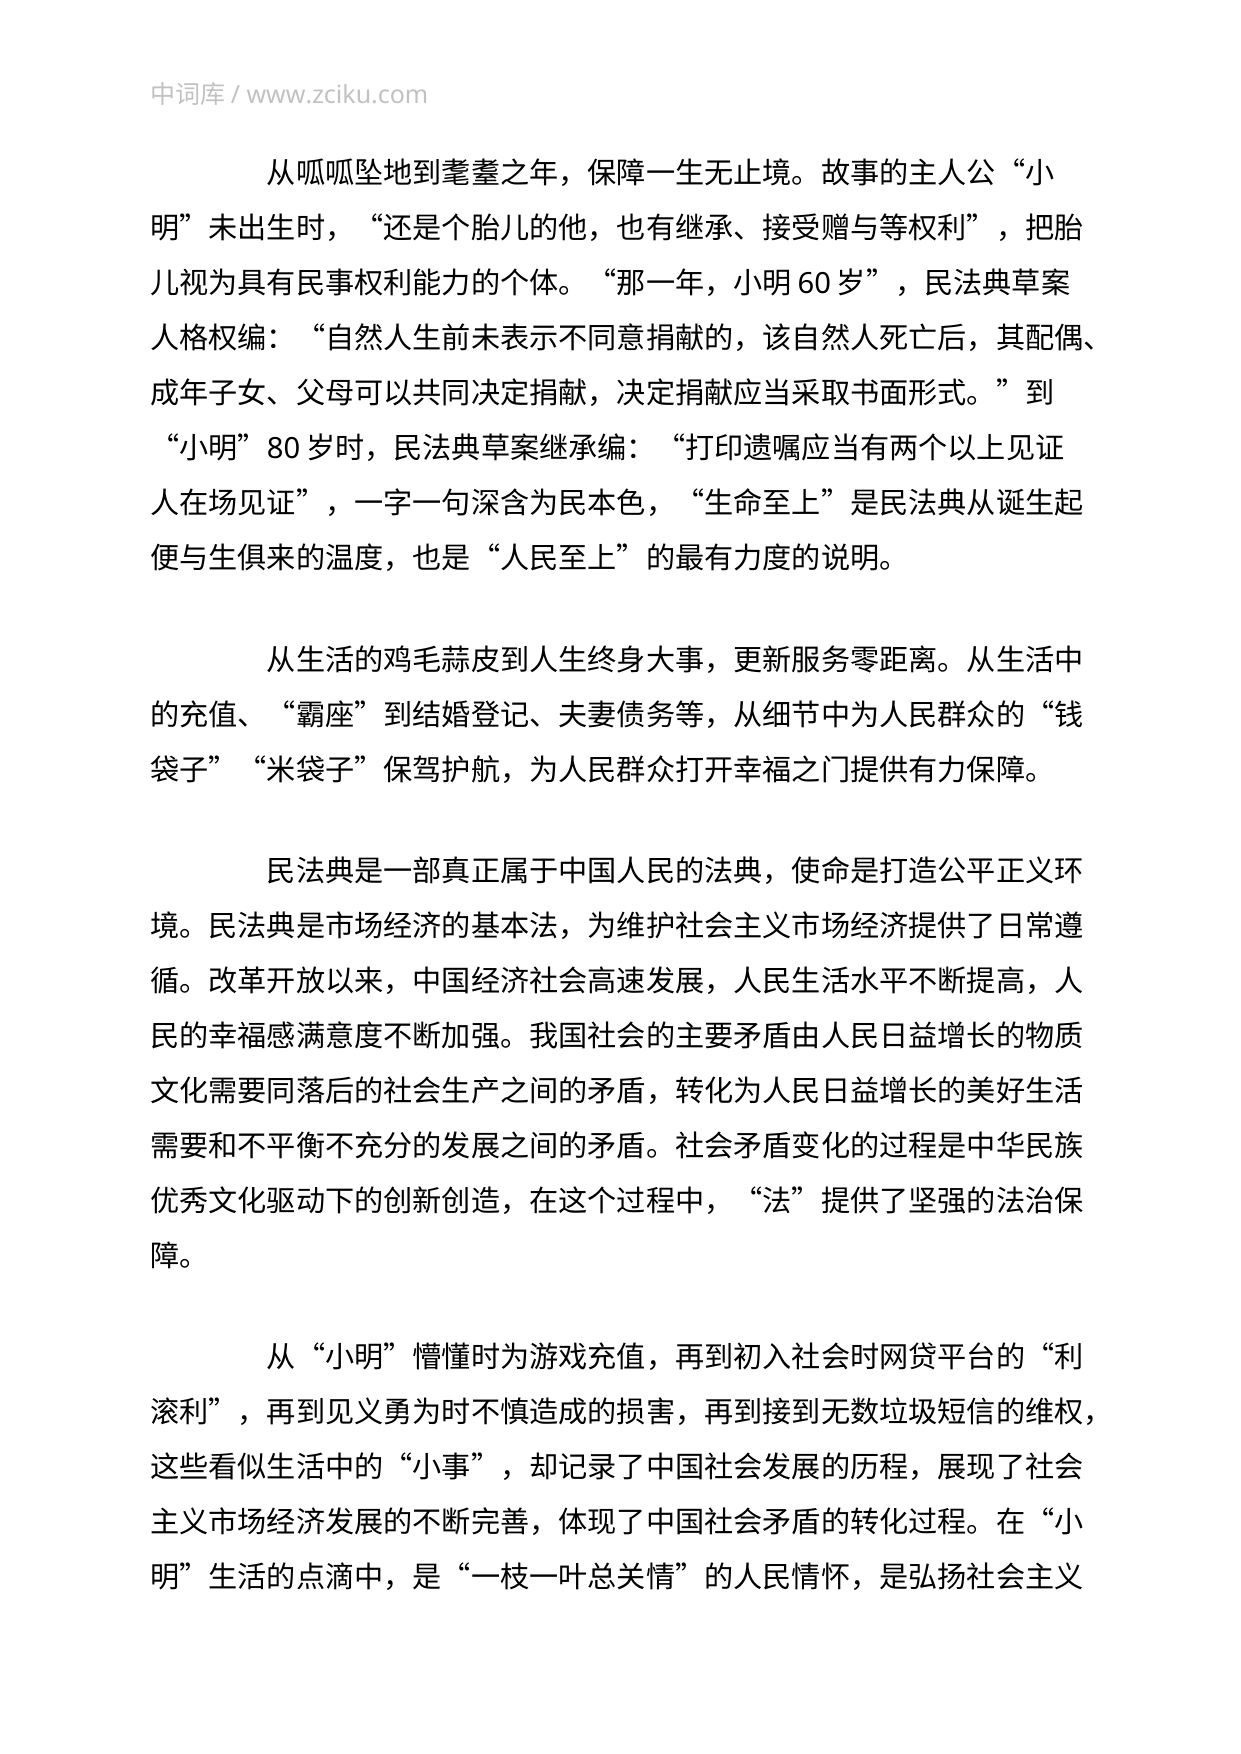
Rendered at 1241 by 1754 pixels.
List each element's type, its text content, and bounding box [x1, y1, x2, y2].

text 从呱呱坠地到耄耋之年，保障一生无止境。故事的主人公“小明”未出生时，“还是个胎儿的他，也有继承、接受赠与等权利”，把胎儿视为具有民事权利能力的个体。“那一年，小明60岁”，民法典草案人格权编：“自然人生前未表示不同意捐献的，该自然人死亡后，其配偶、成年子女、父母可以共同决定捐献，决定捐献应当采取书面形式。”到“小明”80岁时，民法典草案继承编：“打印遗嘱应当有两个以上见证人在场见证”，一字一句深含为民本色，“生命至上”是民法典从诞生起便与生俱来的温度，也是“人民至上”的最有力度的说明。 [150, 150, 1090, 577]
text 民法典是一部真正属于中国人民的法典，使命是打造公平正义环境。民法典是市场经济的基本法，为维护社会主义市场经济提供了日常遵循。改革开放以来，中国经济社会高速发展，人民生活水平不断提高，人民的幸福感满意度不断加强。我国社会的主要矛盾由人民日益增长的物质文化需要同落后的社会生产之间的矛盾，转化为人民日益增长的美好生活需要和不平衡不充分的发展之间的矛盾。社会矛盾变化的过程是中华民族优秀文化驱动下的创新创造，在这个过程中，“法”提供了坚强的法治保障。 [150, 848, 1090, 1274]
text 从生活的鸡毛蒜皮到人生终身大事，更新服务零距离。从生活中的充值、“霸座”到结婚登记、夫妻债务等，从细节中为人民群众的“钱袋子”“米袋子”保驾护航，为人民群众打开幸福之门提供有力保障。 [150, 636, 1090, 788]
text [150, 1334, 1090, 1596]
